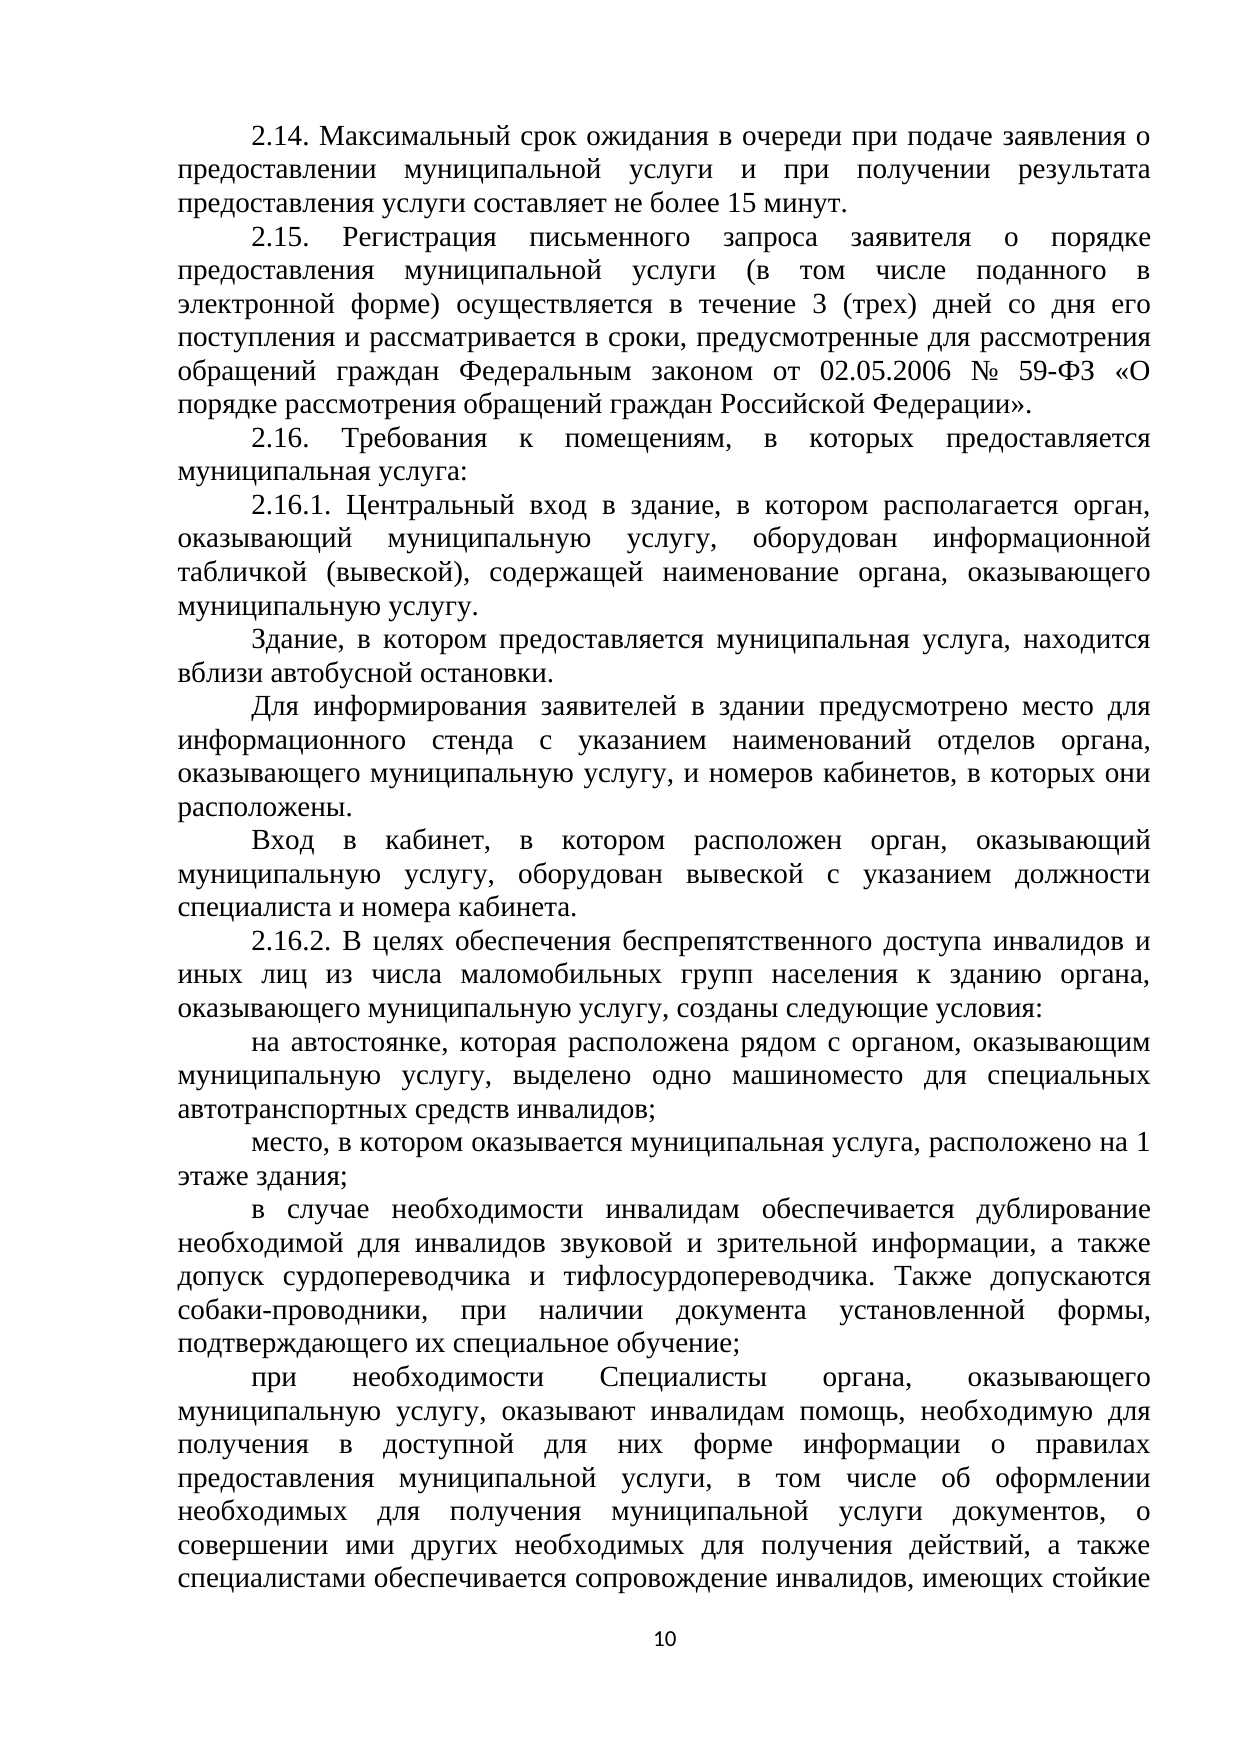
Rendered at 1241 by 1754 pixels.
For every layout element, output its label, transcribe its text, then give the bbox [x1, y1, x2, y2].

text Вход в кабинет, в котором расположен орган, оказывающий муниципальную услугу, оборудован вывеской с указанием должности специалиста и номера кабинета. [177, 822, 1152, 923]
text в случае необходимости инвалидам обеспечивается дублирование необходимой для инвалидов звуковой и зрительной информации, а также допуск сурдопереводчика и тифлосурдопереводчика. Также допускаются собаки-проводники, при наличии документа установленной формы, подтверждающего их специальное обучение; [177, 1191, 1152, 1359]
text Для информирования заявителей в здании предусмотрено место для информационного стенда с указанием наименований отделов органа, оказывающего муниципальную услугу, и номеров кабинетов, в которых они расположены. [177, 688, 1152, 822]
text 2.16.1. Центральный вход в здание, в котором располагается орган, оказывающий муниципальную услугу, оборудован информационной табличкой (вывеской), содержащей наименование органа, оказывающего муниципальную услугу. [177, 487, 1152, 621]
text Здание, в котором предоставляется муниципальная услуга, находится вблизи автобусной остановки. [177, 621, 1152, 688]
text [177, 1359, 1152, 1594]
text 2.16.2. В целях обеспечения беспрепятственного доступа инвалидов и иных лиц из числа маломобильных групп населения к зданию органа, оказывающего муниципальную услугу, созданы следующие условия: [177, 923, 1152, 1024]
text на автостоянке, которая расположена рядом с органом, оказывающим муниципальную услугу, выделено одно машиноместо для специальных автотранспортных средств инвалидов; [177, 1024, 1152, 1124]
text 2.16. Требования к помещениям, в которых предоставляется муниципальная услуга: [177, 420, 1152, 487]
text 2.14. Максимальный срок ожидания в очереди при подаче заявления о предоставлении муниципальной услуги и при получении результата предоставления услуги составляет не более 15 минут. [177, 118, 1152, 219]
text 2.15. Регистрация письменного запроса заявителя о порядке предоставления муниципальной услуги (в том числе поданного в электронной форме) осуществляется в течение 3 (трех) дней со дня его поступления и рассматривается в сроки, предусмотренные для рассмотрения обращений граждан Федеральным законом от 02.05.2006 № 59-ФЗ «О порядке рассмотрения обращений граждан Российской Федерации». [177, 219, 1152, 420]
text место, в котором оказывается муниципальная услуга, расположено на 1 этаже здания; [177, 1124, 1152, 1191]
